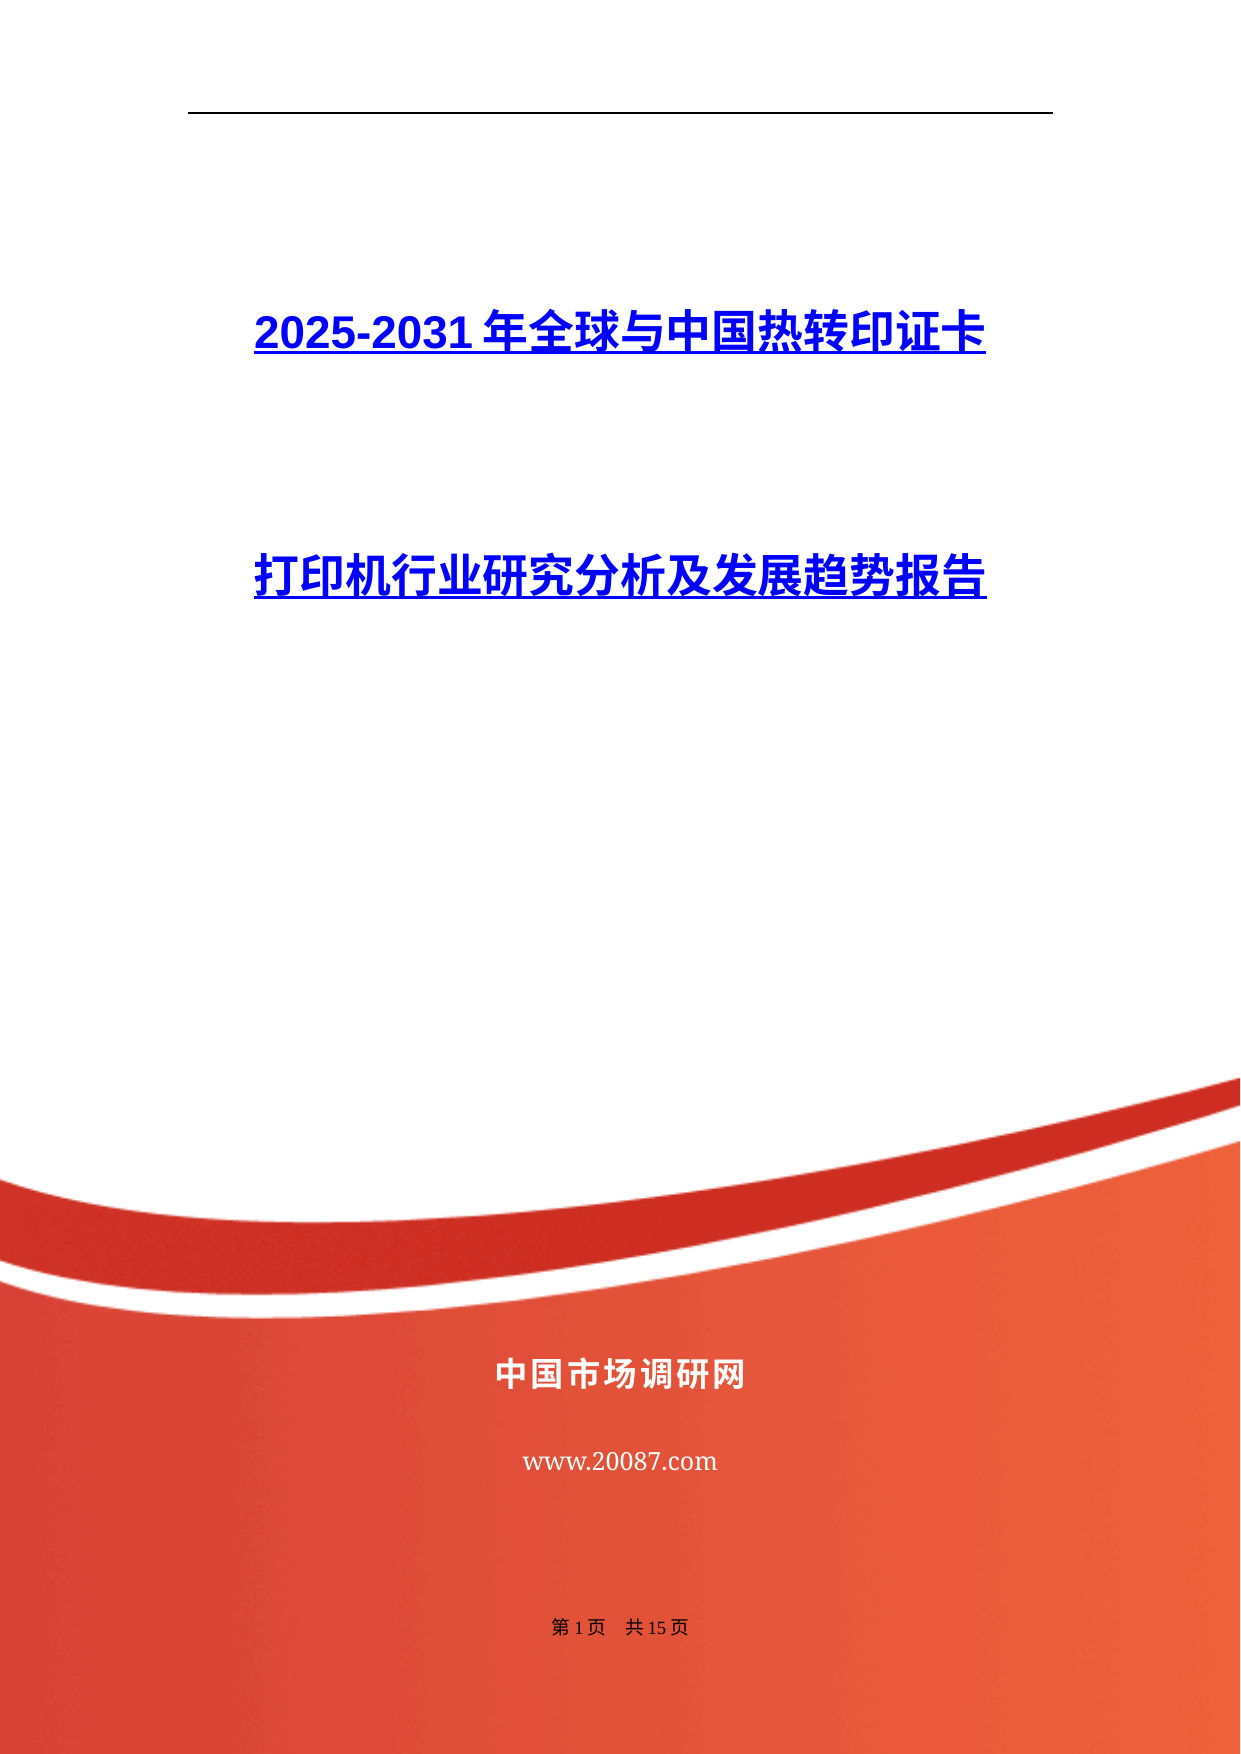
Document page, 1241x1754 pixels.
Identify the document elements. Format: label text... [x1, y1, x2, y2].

text www.20087.com [187, 1428, 1053, 1493]
picture [0, 1006, 1241, 1754]
subtitle 中国市场调研网 [187, 1339, 1053, 1404]
table_header 2025-2031年全球与中国热转印证卡打印机行业研究分析及发展趋势报告 [188, 207, 1053, 773]
